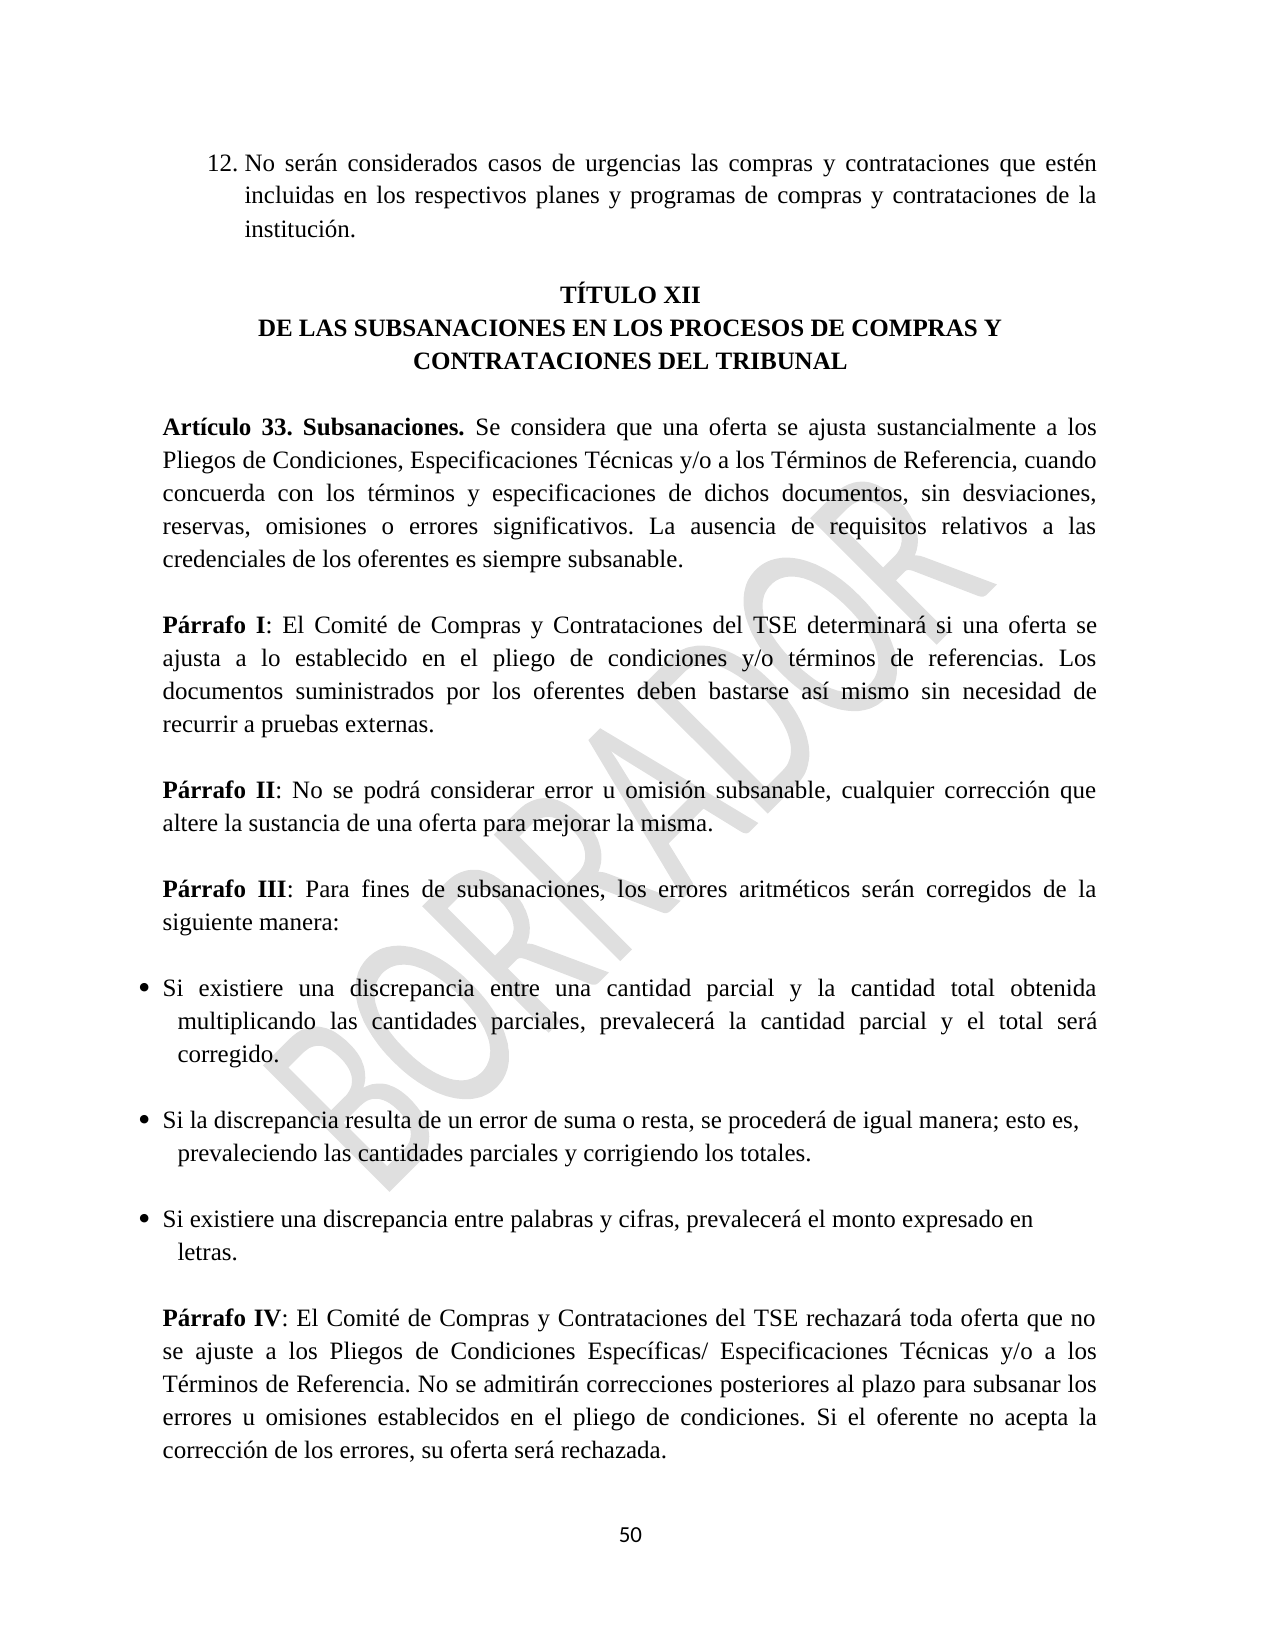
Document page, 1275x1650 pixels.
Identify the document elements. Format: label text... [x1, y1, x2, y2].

list Párrafo III: Para fines de subsanaciones, los errores aritméticos serán corregidos de la siguiente manera: [162, 874, 1098, 936]
list Párrafo I: El Comité de Compras y Contrataciones del TSE determinará si una oferta se ajusta a lo establecido en el pliego de condiciones y/o términos de referencias. Los documentos suministrados por los oferentes deben bastarse así mismo sin necesidad de recurrir a pruebas externas. [162, 610, 1098, 738]
list Párrafo IV: El Comité de Compras y Contrataciones del TSE rechazará toda oferta que no se ajuste a los Pliegos de Condiciones Específicas/ Especificaciones Técnicas y/o a los Términos de Referencia. No se admitirán correcciones posteriores al plazo para subsanar los errores u omisiones establecidos en el pliego de condiciones. Si el oferente no acepta la corrección de los errores, su oferta será rechazada. [162, 1303, 1098, 1464]
list Si existiere una discrepancia entre palabras y cifras, prevalecerá el monto expresado en letras. [140, 1204, 1098, 1266]
list Si la discrepancia resulta de un error de suma o resta, se procederá de igual manera; esto es, prevaleciendo las cantidades parciales y corrigiendo los totales. [140, 1105, 1098, 1167]
list No serán considerados casos de urgencias las compras y contrataciones que estén incluidas en los respectivos planes y programas de compras y contrataciones de la institución. [207, 148, 1098, 242]
text Artículo 33. Subsanaciones. Se considera que una oferta se ajusta sustancialmente a los Pliegos de Condiciones, Especificaciones Técnicas y/o a los Términos de Referencia, cuando concuerda con los términos y especificaciones de dichos documentos, sin desviaciones, reservas, omisiones o errores significativos. La ausencia de requisitos relativos a las credenciales de los oferentes es siempre subsanable. [162, 412, 1098, 573]
list Párrafo II: No se podrá considerar error u omisión subsanable, cualquier corrección que altere la sustancia de una oferta para mejorar la misma. [162, 775, 1098, 837]
subtitle TÍTULO XII [162, 280, 1098, 308]
list Si existiere una discrepancia entre una cantidad parcial y la cantidad total obtenida multiplicando las cantidades parciales, prevalecerá la cantidad parcial y el total será corregido. [140, 973, 1098, 1068]
subtitle DE LAS SUBSANACIONES EN LOS PROCESOS DE COMPRAS Y CONTRATACIONES DEL TRIBUNAL [162, 313, 1098, 374]
